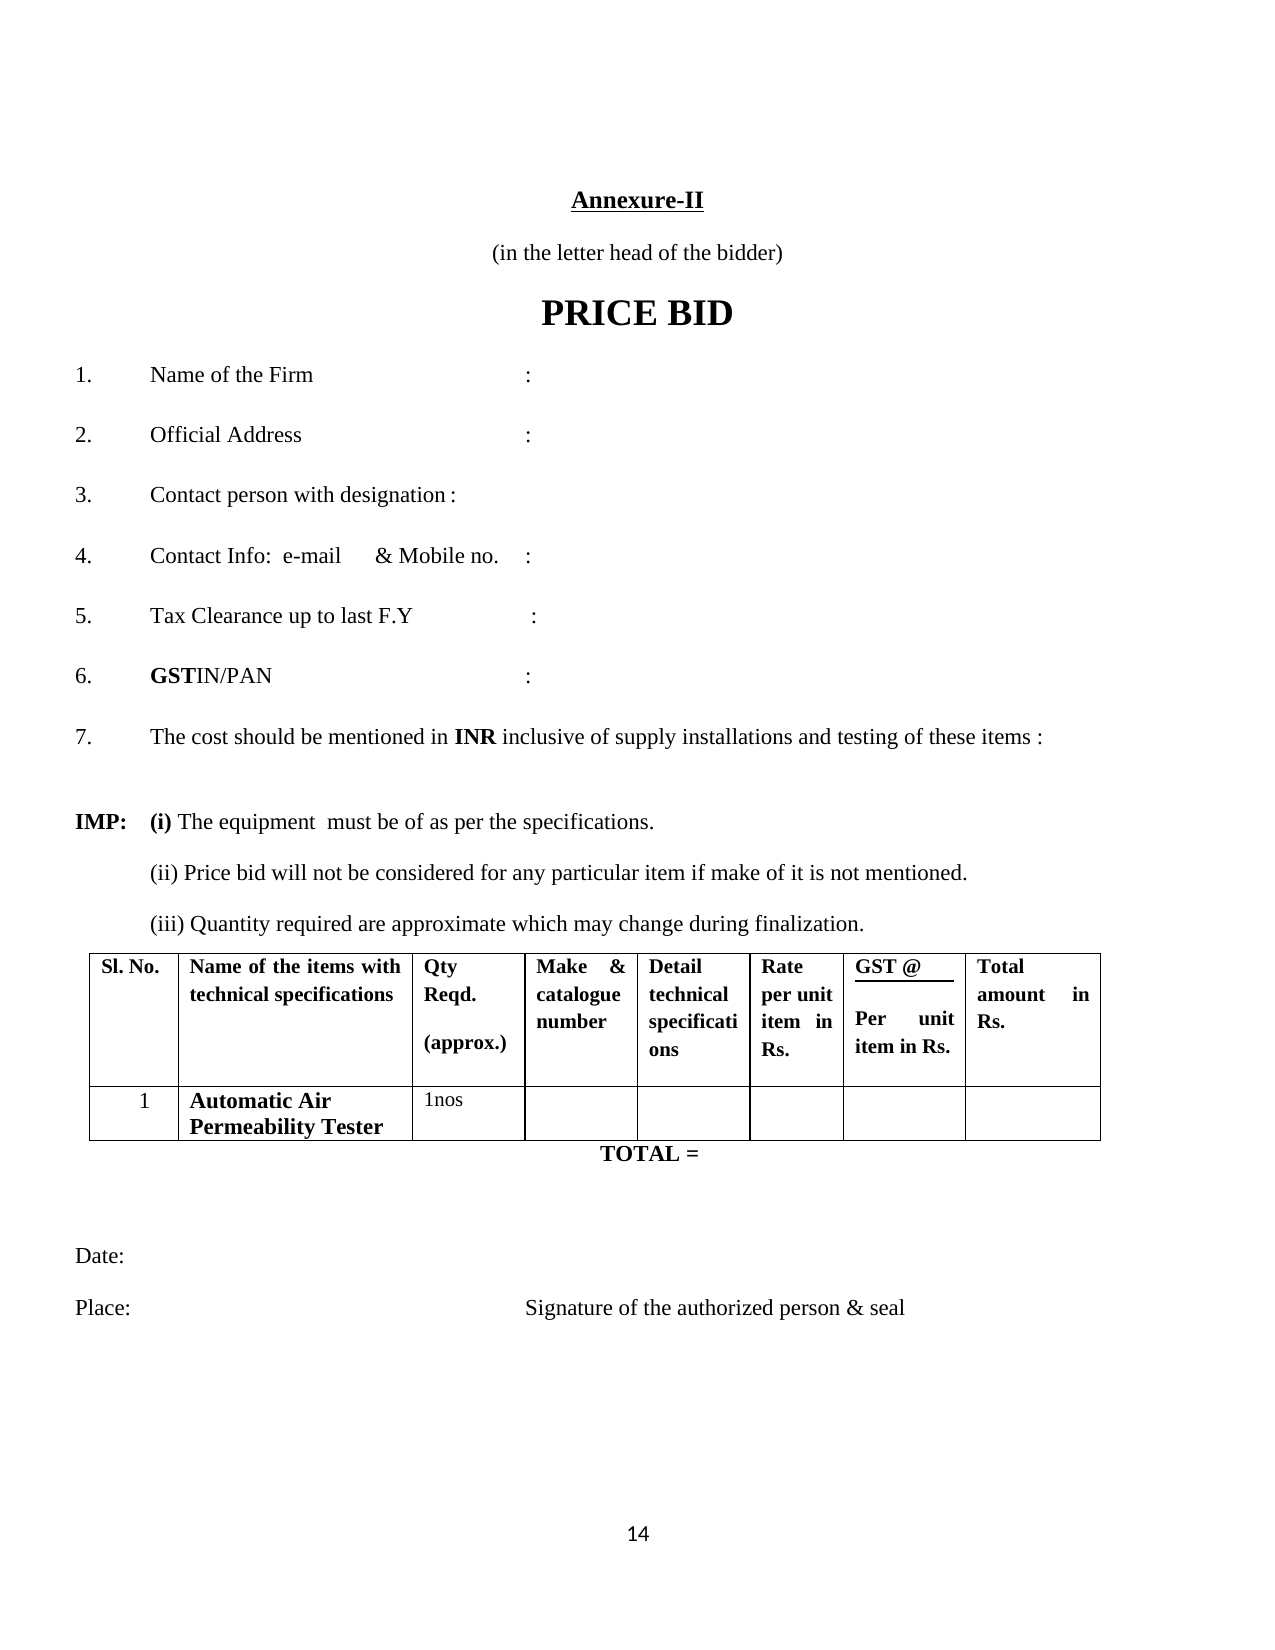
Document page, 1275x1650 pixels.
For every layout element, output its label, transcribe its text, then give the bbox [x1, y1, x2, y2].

table_header Sl. No. [90, 954, 178, 1086]
table_header Name of the items with technical specifications [179, 954, 412, 1086]
text (in the letter head of the bidder) [75, 239, 1200, 266]
text 6. GSTIN/PAN : [75, 662, 1200, 689]
table_cell Automatic Air Permeability Tester [179, 1087, 412, 1139]
text Place: Signature of the authorized person & seal [75, 1294, 1200, 1320]
table_header Total amount in Rs. [966, 954, 1100, 1086]
text Date: [75, 1243, 1200, 1269]
text (ii) Price bid will not be considered for any particular item if make of it is not mentioned. [75, 859, 1200, 886]
text 7. The cost should be mentioned in INR inclusive of supply installations and testing of these items : [75, 723, 1200, 749]
text 2. Official Address : [75, 421, 1200, 447]
table_header Qty Reqd. (approx.) [413, 954, 524, 1086]
text 4. Contact Info: e-mail & Mobile no. : [75, 542, 1200, 568]
table_header Detail technical specifications [638, 954, 749, 1086]
text 1. Name of the Firm : [75, 361, 1200, 387]
text IMP: (i) The equipment must be of as per the specifications. [75, 808, 1200, 835]
text (iii) Quantity required are approximate which may change during finalization. [150, 910, 1200, 937]
table_header Rate per unit item in Rs. [751, 954, 843, 1086]
table_header GST @ Per unit item in Rs. [844, 954, 965, 1086]
table_cell [638, 1087, 749, 1139]
table_cell [526, 1087, 637, 1139]
table_header Make & catalogue number [526, 954, 637, 1086]
table_cell [844, 1087, 965, 1139]
table_cell [966, 1087, 1100, 1139]
table_cell 1 [90, 1087, 178, 1139]
table_cell 1nos [413, 1087, 524, 1139]
text TOTAL = [75, 1141, 1200, 1167]
text Annexure-II [75, 186, 1200, 214]
text 3. Contact person with designation : [75, 481, 1200, 508]
text PRICE BID [75, 290, 1200, 333]
text 5. Tax Clearance up to last F.Y : [75, 602, 1200, 628]
table_cell [751, 1087, 843, 1139]
